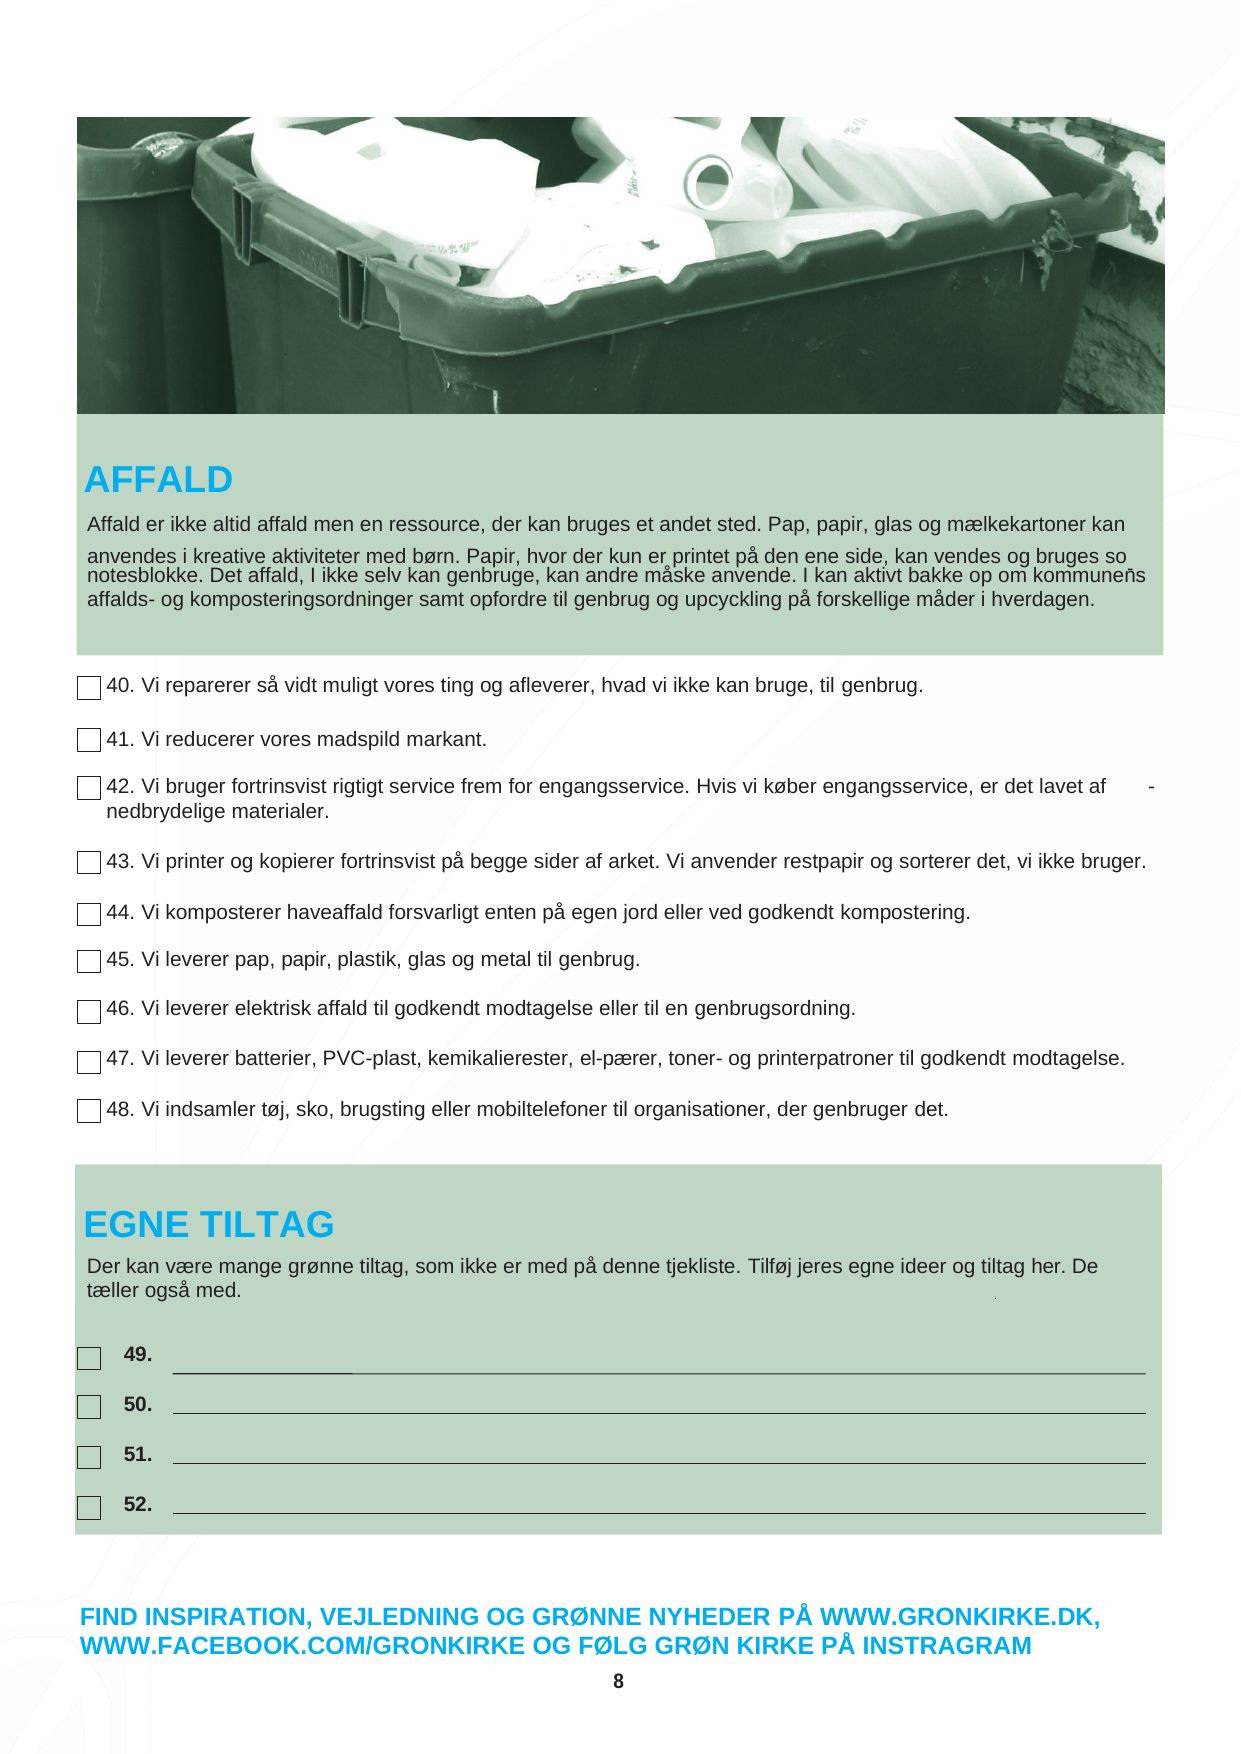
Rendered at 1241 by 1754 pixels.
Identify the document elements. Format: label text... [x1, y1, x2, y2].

list Vi leverer pap, papir, plastik, glas og metal til genbrug. [106, 947, 1176, 971]
list Vi printer og kopierer fortrinsvist på begge sider af arket. Vi anvender restpapir og sorterer det, vi ikke bruger. [106, 848, 1176, 872]
subtitle 8 [64, 1669, 1172, 1693]
list Vi bruger fortrinsvist rigtigt service frem for engangsservice. Hvis vi køber engangsservice, er det lavet af - nedbrydelige materialer. [106, 774, 1155, 823]
list Vi leverer batterier, PVC-plast, kemikalierester, el-pærer, toner- og printerpatroner til godkendt modtagelse. [106, 1046, 1176, 1070]
subtitle FIND INSPIRATION, VEJLEDNING OG GRØNNE NYHEDER PÅ WWW.GRONKIRKE.DK, WWW.FACEBOOK.COM/GRONKIRKE OG FØLG GRØN KIRKE PÅ INSTRAGRAM [79, 1602, 1102, 1660]
picture [0, 0, 1241, 1754]
list Vi reparerer så vidt muligt vores ting og afleverer, hvad vi ikke kan bruge, til genbrug. [106, 673, 1176, 697]
list Vi komposterer haveaffald forsvarligt enten på egen jord eller ved godkendt kompostering. [106, 900, 1176, 924]
list Vi leverer elektrisk affald til godkendt modtagelse eller til en genbrugsordning. [106, 996, 1176, 1020]
list Vi reducerer vores madspild markant. [106, 727, 1176, 751]
list Vi indsamler tøj, sko, brugsting eller mobiltelefoner til organisationer, der genbruger det. [106, 1096, 1176, 1120]
